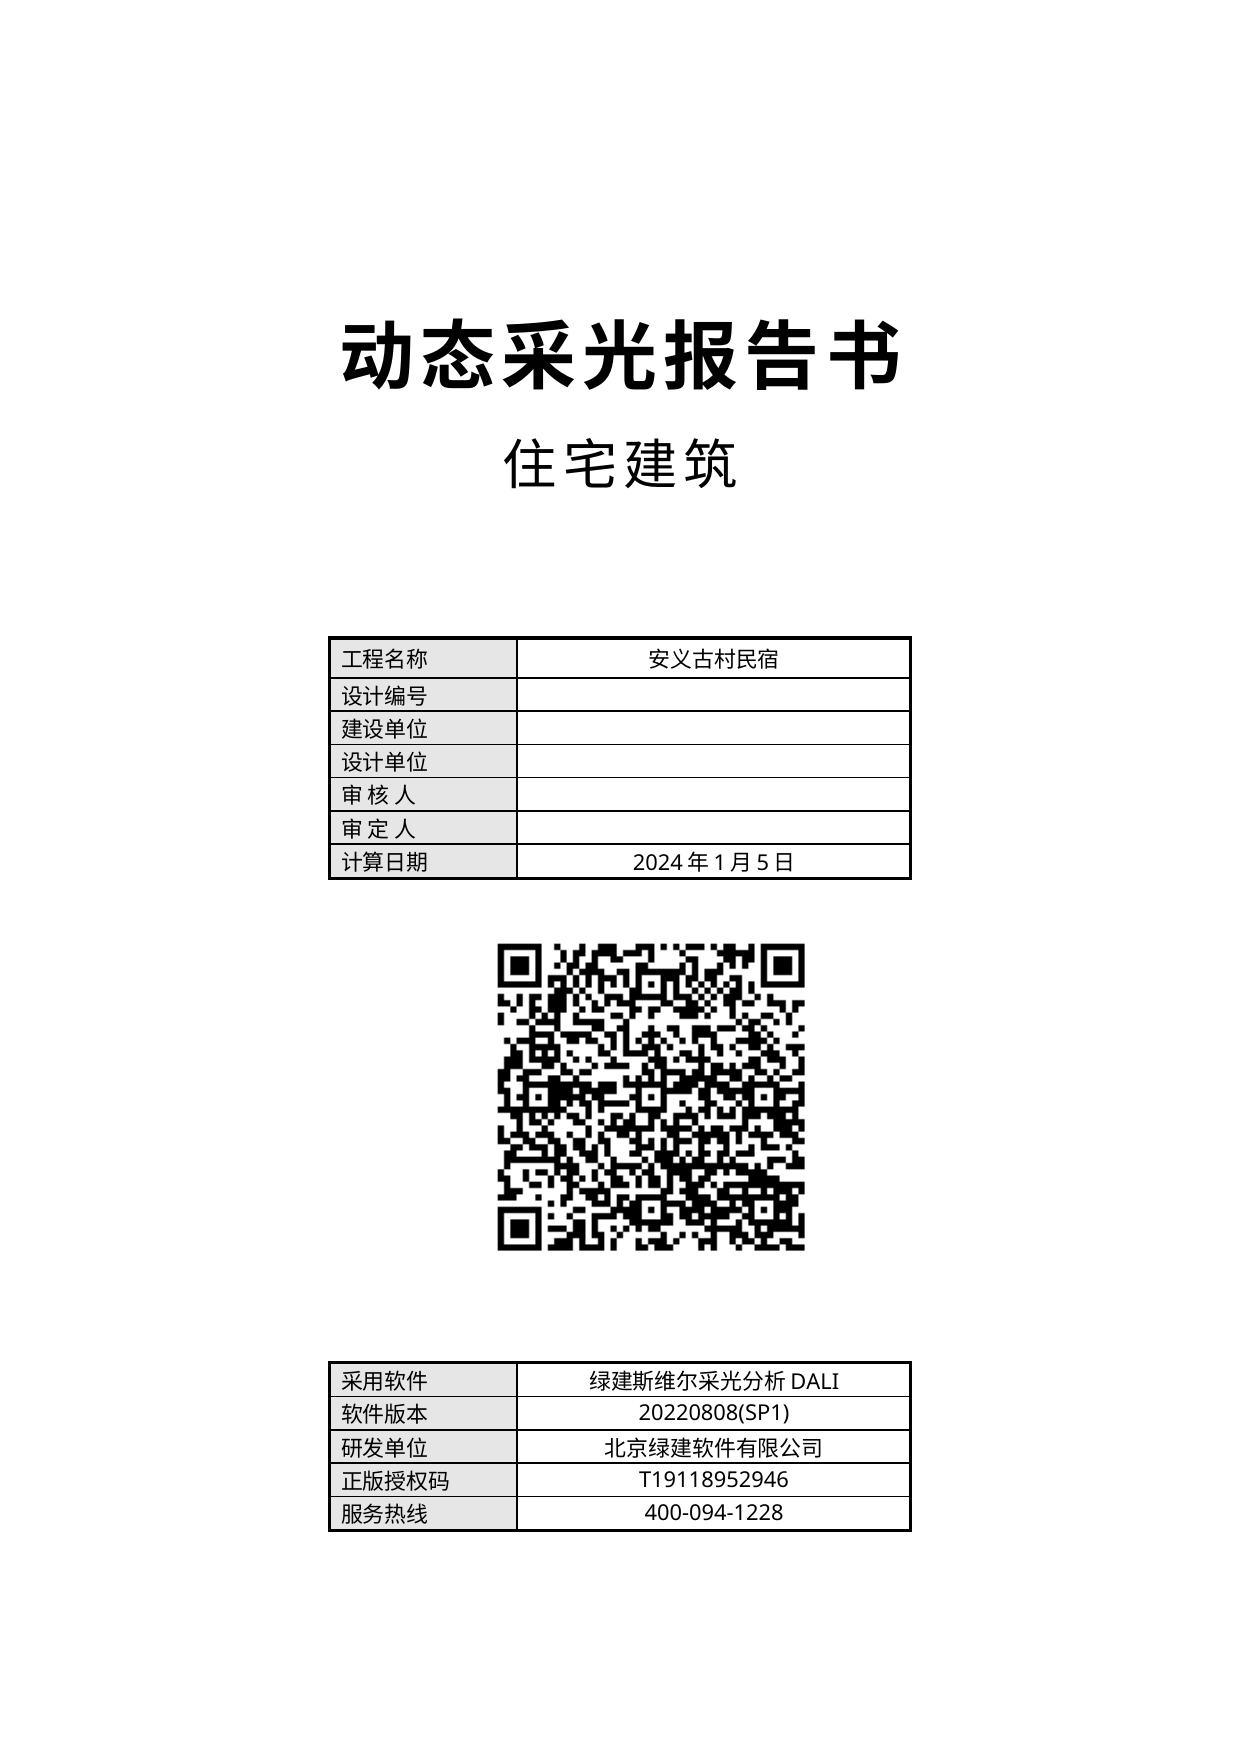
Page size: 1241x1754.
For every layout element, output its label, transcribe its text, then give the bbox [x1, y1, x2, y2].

table_cell 正版授权码 [331, 1464, 516, 1496]
table_cell 审 定 人 [331, 812, 516, 843]
table_cell 2024年1月5日 [518, 845, 909, 877]
table_header 工程名称 [331, 640, 516, 677]
text 住宅建筑 [148, 422, 1092, 500]
text 动态采光报告书 [148, 297, 1092, 405]
table_cell [518, 712, 909, 744]
table_cell 计算日期 [331, 845, 516, 877]
table_header 采用软件 [331, 1364, 516, 1396]
table_cell [518, 745, 909, 777]
table_cell 建设单位 [331, 712, 516, 744]
table_cell 服务热线 [331, 1497, 516, 1529]
table_cell 研发单位 [331, 1431, 516, 1462]
table_header 绿建斯维尔采光分析DALI [518, 1364, 909, 1396]
table_header 安义古村民宿 [518, 640, 909, 677]
table_cell 软件版本 [331, 1397, 516, 1429]
table_cell 设计编号 [331, 679, 516, 710]
picture [473, 919, 830, 1276]
table_cell 北京绿建软件有限公司 [518, 1431, 909, 1462]
table_cell T19118952946 [518, 1464, 909, 1496]
table_cell [518, 679, 909, 710]
table_cell 20220808(SP1) [518, 1397, 909, 1429]
table_cell 设计单位 [331, 745, 516, 777]
table_cell [518, 778, 909, 810]
table_cell 审 核 人 [331, 778, 516, 810]
table_cell 400-094-1228 [518, 1497, 909, 1529]
table_cell [518, 812, 909, 843]
